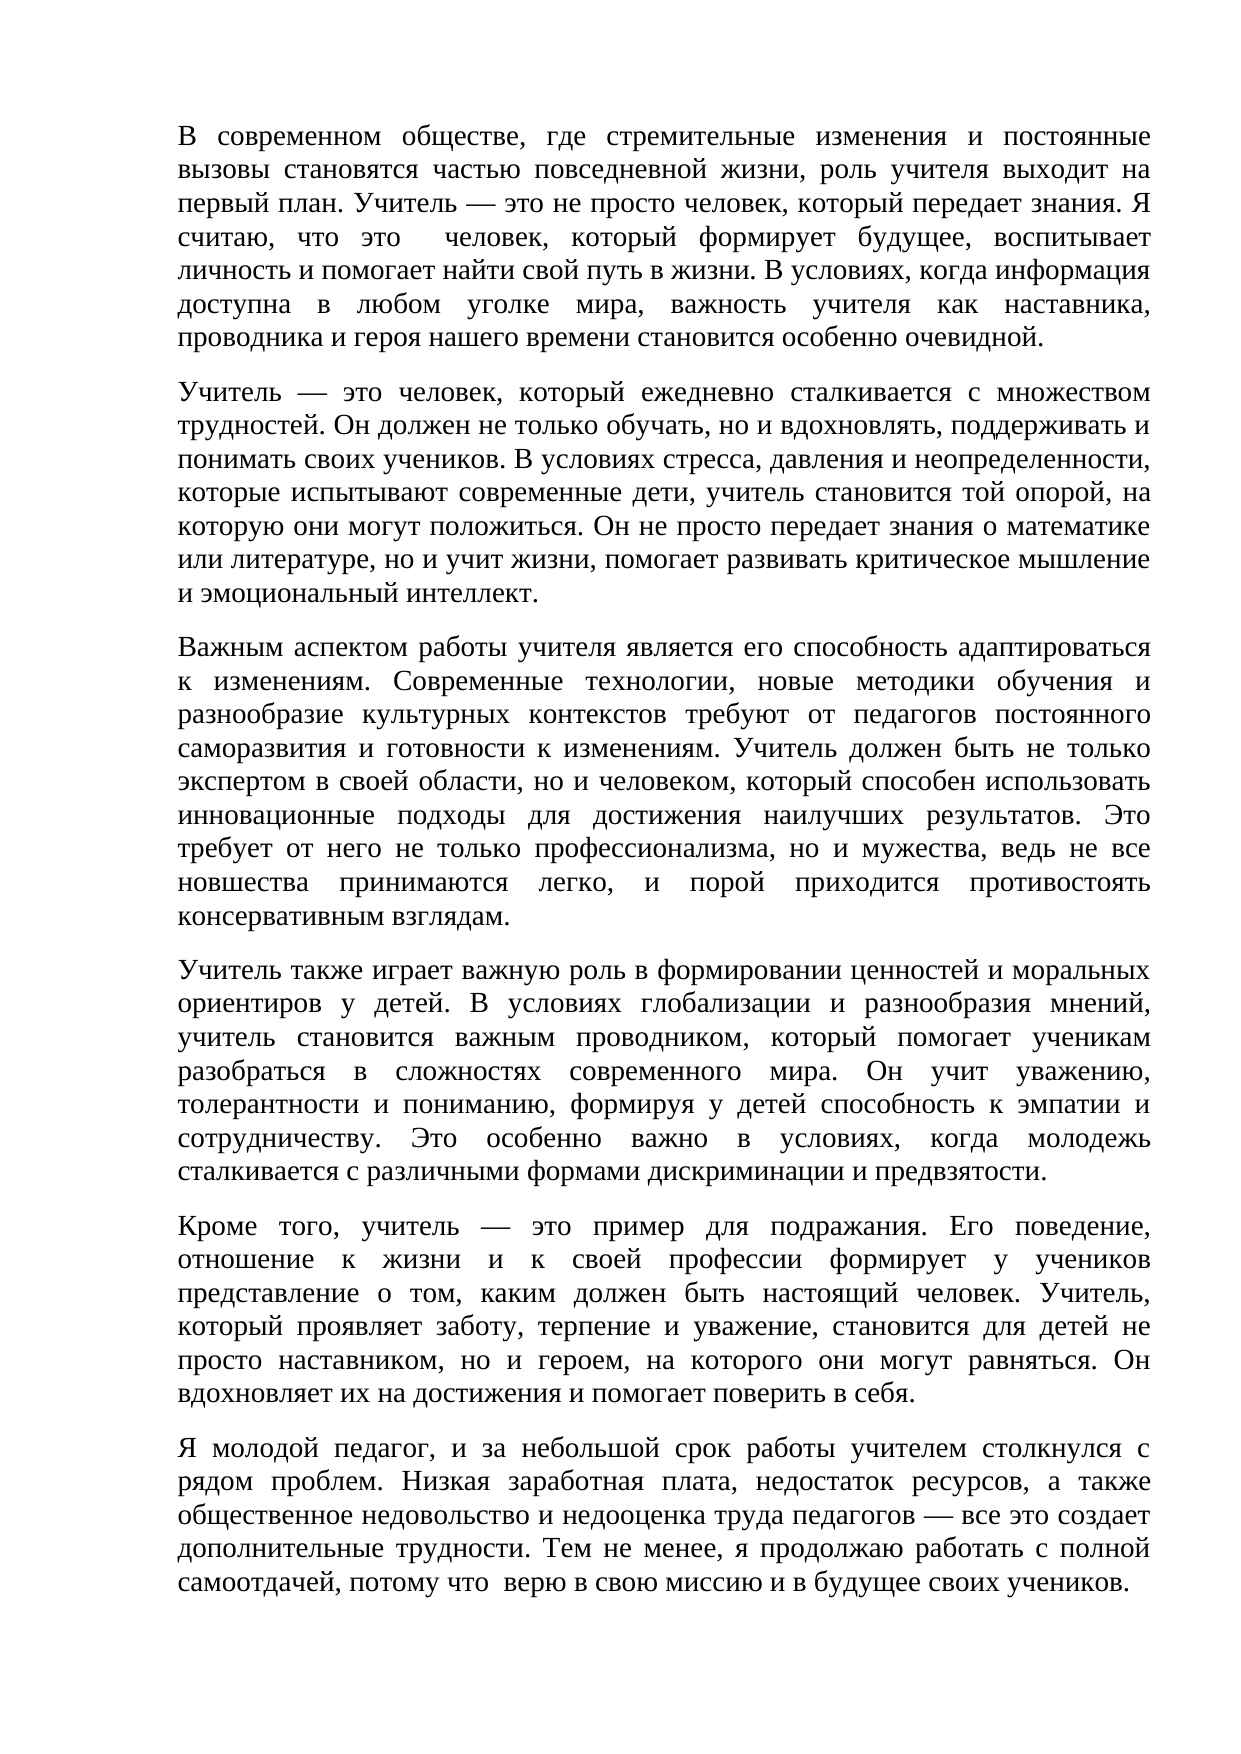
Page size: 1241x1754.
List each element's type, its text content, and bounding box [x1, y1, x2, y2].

text Я молодой педагог, и за небольшой срок работы учителем столкнулся с рядом проблем. Низкая заработная плата, недостаток ресурсов, а также общественное недовольство и недооценка труда педагогов — все это создает дополнительные трудности. Тем не менее, я продолжаю работать с полной самоотдачей, потому что верю в свою миссию и в будущее своих учеников. [177, 1430, 1152, 1597]
text Важным аспектом работы учителя является его способность адаптироваться к изменениям. Современные технологии, новые методики обучения и разнообразие культурных контекстов требуют от педагогов постоянного саморазвития и готовности к изменениям. Учитель должен быть не только экспертом в своей области, но и человеком, который способен использовать инновационные подходы для достижения наилучших результатов. Это требует от него не только профессионализма, но и мужества, ведь не все новшества принимаются легко, и порой приходится противостоять консервативным взглядам. [177, 629, 1152, 931]
text В современном обществе, где стремительные изменения и постоянные вызовы становятся частью повседневной жизни, роль учителя выходит на первый план. Учитель — это не просто человек, который передает знания. Я считаю, что это человек, который формирует будущее, воспитывает личность и помогает найти свой путь в жизни. В условиях, когда информация доступна в любом уголке мира, важность учителя как наставника, проводника и героя нашего времени становится особенно очевидной. [177, 118, 1152, 353]
text Учитель — это человек, который ежедневно сталкивается с множеством трудностей. Он должен не только обучать, но и вдохновлять, поддерживать и понимать своих учеников. В условиях стресса, давления и неопределенности, которые испытывают современные дети, учитель становится той опорой, на которую они могут положиться. Он не просто передает знания о математике или литературе, но и учит жизни, помогает развивать критическое мышление и эмоциональный интеллект. [177, 374, 1152, 608]
text Учитель также играет важную роль в формировании ценностей и моральных ориентиров у детей. В условиях глобализации и разнообразия мнений, учитель становится важным проводником, который помогает ученикам разобраться в сложностях современного мира. Он учит уважению, толерантности и пониманию, формируя у детей способность к эмпатии и сотрудничеству. Это особенно важно в условиях, когда молодежь сталкивается с различными формами дискриминации и предвзятости. [177, 952, 1152, 1187]
text Кроме того, учитель — это пример для подражания. Его поведение, отношение к жизни и к своей профессии формирует у учеников представление о том, каким должен быть настоящий человек. Учитель, который проявляет заботу, терпение и уважение, становится для детей не просто наставником, но и героем, на которого они могут равняться. Он вдохновляет их на достижения и помогает поверить в себя. [177, 1208, 1152, 1409]
